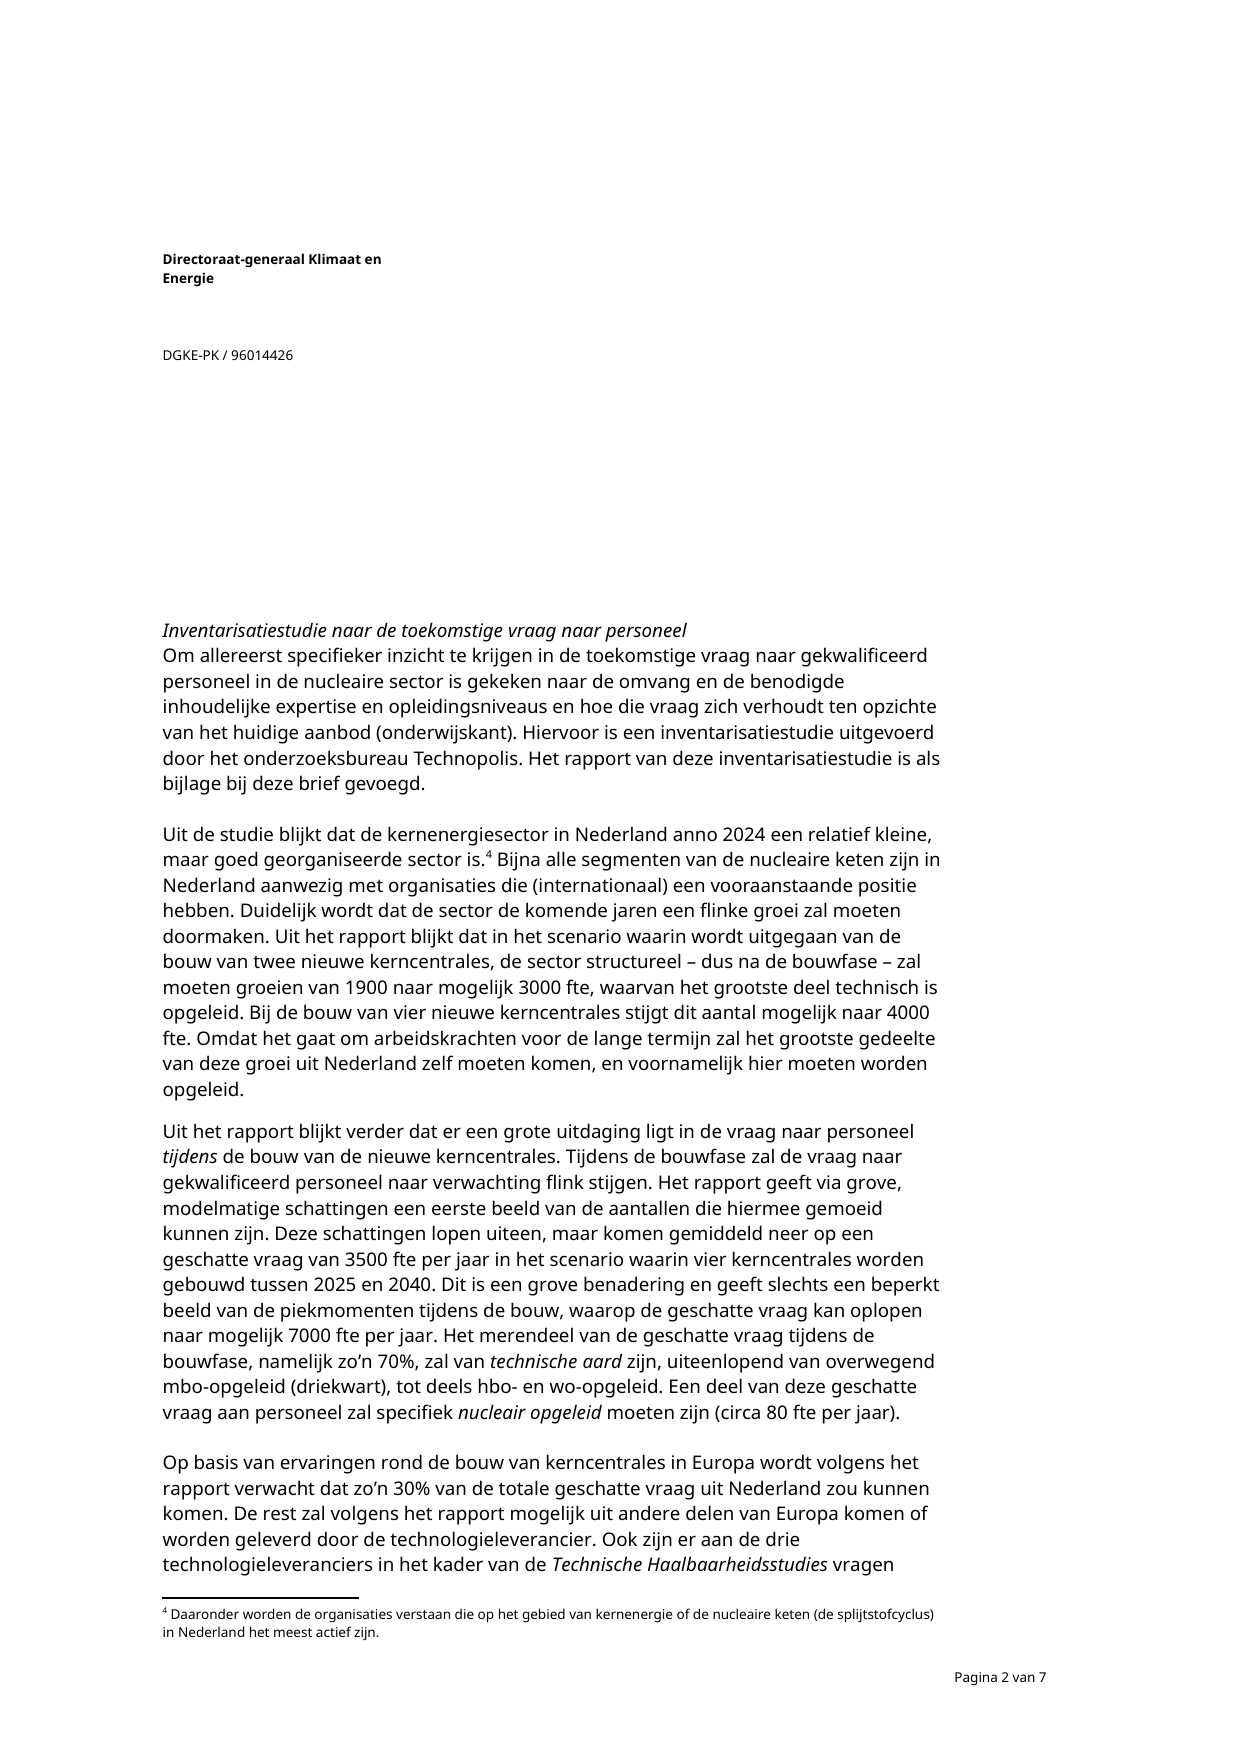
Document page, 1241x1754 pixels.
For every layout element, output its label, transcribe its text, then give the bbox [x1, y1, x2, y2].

text Uit het rapport blijkt verder dat er een grote uitdaging ligt in de vraag naar personeel tijdens de bouw van de nieuwe kerncentrales. Tijdens de bouwfase zal de vraag naar gekwalificeerd personeel naar verwachting flink stijgen. Het rapport geeft via grove, modelmatige schattingen een eerste beeld van de aantallen die hiermee gemoeid kunnen zijn. Deze schattingen lopen uiteen, maar komen gemiddeld neer op een geschatte vraag van 3500 fte per jaar in het scenario waarin vier kerncentrales worden gebouwd tussen 2025 en 2040. Dit is een grove benadering en geeft slechts een beperkt beeld van de piekmomenten tijdens de bouw, waarop de geschatte vraag kan oplopen naar mogelijk 7000 fte per jaar. Het merendeel van de geschatte vraag tijdens de bouwfase, namelijk zo’n 70%, zal van technische aard zijn, uiteenlopend van overwegend mbo-opgeleid (driekwart), tot deels hbo- en wo-opgeleid. Een deel van deze geschatte vraag aan personeel zal specifiek nucleair opgeleid moeten zijn (circa 80 fte per jaar). [162, 1118, 947, 1424]
text Op basis van ervaringen rond de bouw van kerncentrales in Europa wordt volgens het rapport verwacht dat zo’n 30% van de totale geschatte vraag uit Nederland zou kunnen komen. De rest zal volgens het rapport mogelijk uit andere delen van Europa komen of worden geleverd door de technologieleverancier. Ook zijn er aan de drie technologieleveranciers in het kader van de Technische Haalbaarheidsstudies vragen gesteld over de verwachting van het aantal fte dat gedurende het bouwproces, op piekmomenten, maximaal werkzaam zal zijn in de regio. De uitkomsten van de Technische Haalbaarheidsstudies zullen richting het tweede kwartaal van dit jaar met de Kamer worden gedeeld. De cijfers uit de studies tezamen geven het kabinet een eerste indicatie van de inschatting van de vraag naar personeel. Geconcludeerd kan worden dat in ieder geval een deel van deze vraag specifiek in Nederland zal moeten worden opgeleid en dit werk is daarom belangrijke input voor strategische keuzes, onder meer op het gebied van het versterken van de nucleaire kennisbasis en het (nucleaire) onderwijs in het bijzonder maar ook de verhouding tot het beleid rondom arbeidsmigratie. De exacte vraag naar personeel blijft echter sterk afhankelijk van factoren als de keuze voor de technologieleverancier, locatiekeuze, leereffecten, het aantal kerncentrales dat (tegelijkertijd) gebouwd wordt, efficiëntie en co-locatie. In de komende jaren moeten deze cijfers daarom worden verfijnd. [162, 1449, 947, 1577]
text Uit de studie blijkt dat de kernenergiesector in Nederland anno 2024 een relatief kleine, maar goed georganiseerde sector is. Bijna alle segmenten van de nucleaire keten zijn in Nederland aanwezig met organisaties die (internationaal) een vooraanstaande positie hebben. Duidelijk wordt dat de sector de komende jaren een flinke groei zal moeten doormaken. Uit het rapport blijkt dat in het scenario waarin wordt uitgegaan van de bouw van twee nieuwe kerncentrales, de sector structureel – dus na de bouwfase – zal moeten groeien van 1900 naar mogelijk 3000 fte, waarvan het grootste deel technisch is opgeleid. Bij de bouw van vier nieuwe kerncentrales stijgt dit aantal mogelijk naar 4000 fte. Omdat het gaat om arbeidskrachten voor de lange termijn zal het grootste gedeelte van deze groei uit Nederland zelf moeten komen, en voornamelijk hier moeten worden opgeleid. [162, 821, 947, 1102]
text Inventarisatiestudie naar de toekomstige vraag naar personeel Om allereerst specifieker inzicht te krijgen in de toekomstige vraag naar gekwalificeerd personeel in de nucleaire sector is gekeken naar de omvang en de benodigde inhoudelijke expertise en opleidingsniveaus en hoe die vraag zich verhoudt ten opzichte van het huidige aanbod (onderwijskant). Hiervoor is een inventarisatiestudie uitgevoerd door het onderzoeksbureau Technopolis. Het rapport van deze inventarisatiestudie is als bijlage bij deze brief gevoegd. [162, 617, 947, 796]
